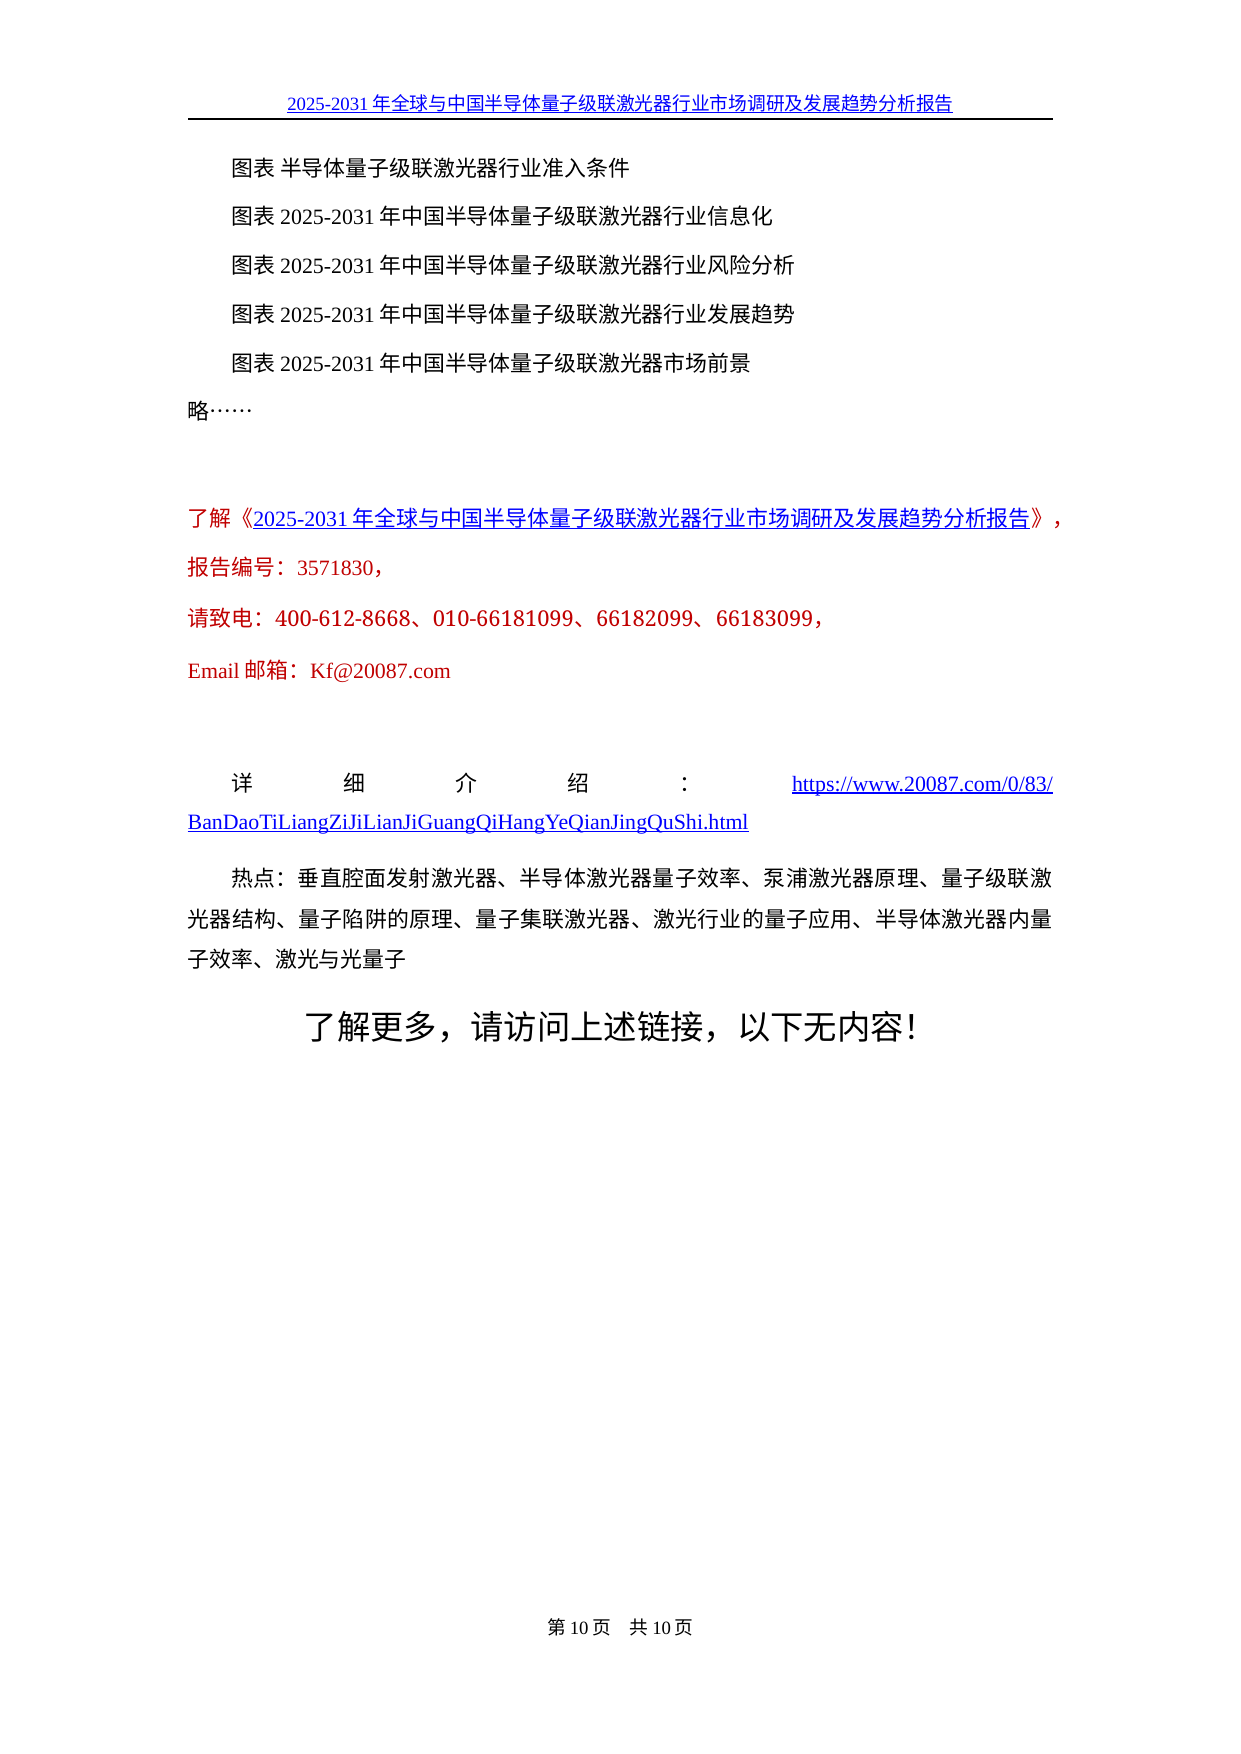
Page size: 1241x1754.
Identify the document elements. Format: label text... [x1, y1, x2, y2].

text 详细介绍：https://www.20087.com/0/83/BanDaoTiLiangZiJiLianJiGuangQiHangYeQianJingQuShi.html [187, 765, 1053, 838]
text 了解《2025-2031年全球与中国半导体量子级联激光器行业市场调研及发展趋势分析报告》，报告编号：3571830， [187, 500, 1053, 582]
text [187, 150, 1053, 426]
title 了解更多，请访问上述链接，以下无内容！ [187, 992, 1053, 1057]
text 请致电：400-612-8668、010-66181099、66182099、66183099， [187, 601, 1053, 633]
text 热点：垂直腔面发射激光器、半导体激光器量子效率、泵浦激光器原理、量子级联激光器结构、量子陷阱的原理、量子集联激光器、激光行业的量子应用、半导体激光器内量子效率、激光与光量子 [187, 861, 1053, 974]
text Email邮箱：Kf@20087.com [187, 652, 1053, 685]
